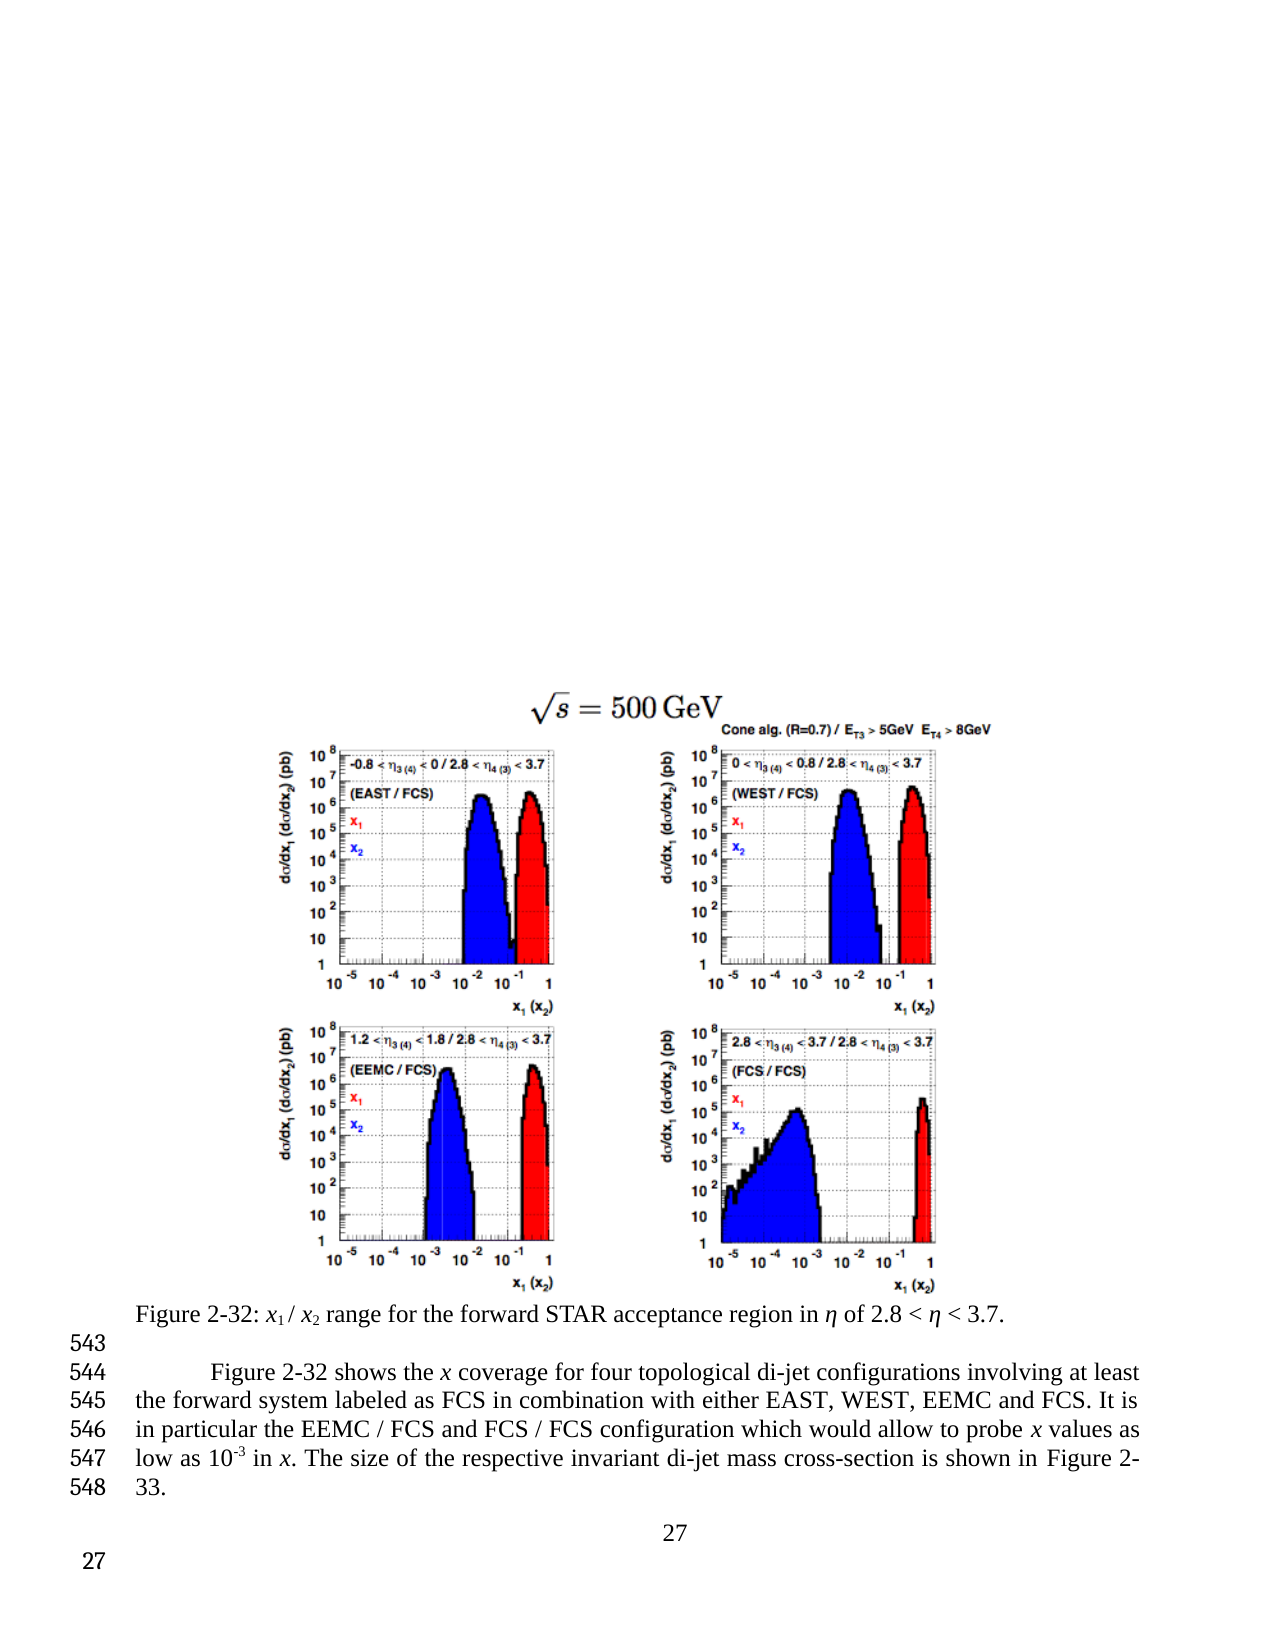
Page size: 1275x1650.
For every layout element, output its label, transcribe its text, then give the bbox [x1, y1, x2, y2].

table_cell Figure 2-32: x1 / x2 range for the forward STAR acceptance region in η of 2.8 < η < 3.7. [124, 1299, 1151, 1328]
text Figure 2-32 shows the x coverage for four topological di-jet configurations involving at least the forward system labeled as FCS in combination with either EAST, WEST, EEMC and FCS. It is in particular the EEMC / FCS and FCS / FCS configuration which would allow to probe x values as low as 10-3 in x. The size of the respective invariant di-jet mass cross-section is shown in Figure 2-33. [135, 1357, 1140, 1501]
picture [269, 682, 1004, 1300]
table_header [124, 89, 1151, 1299]
